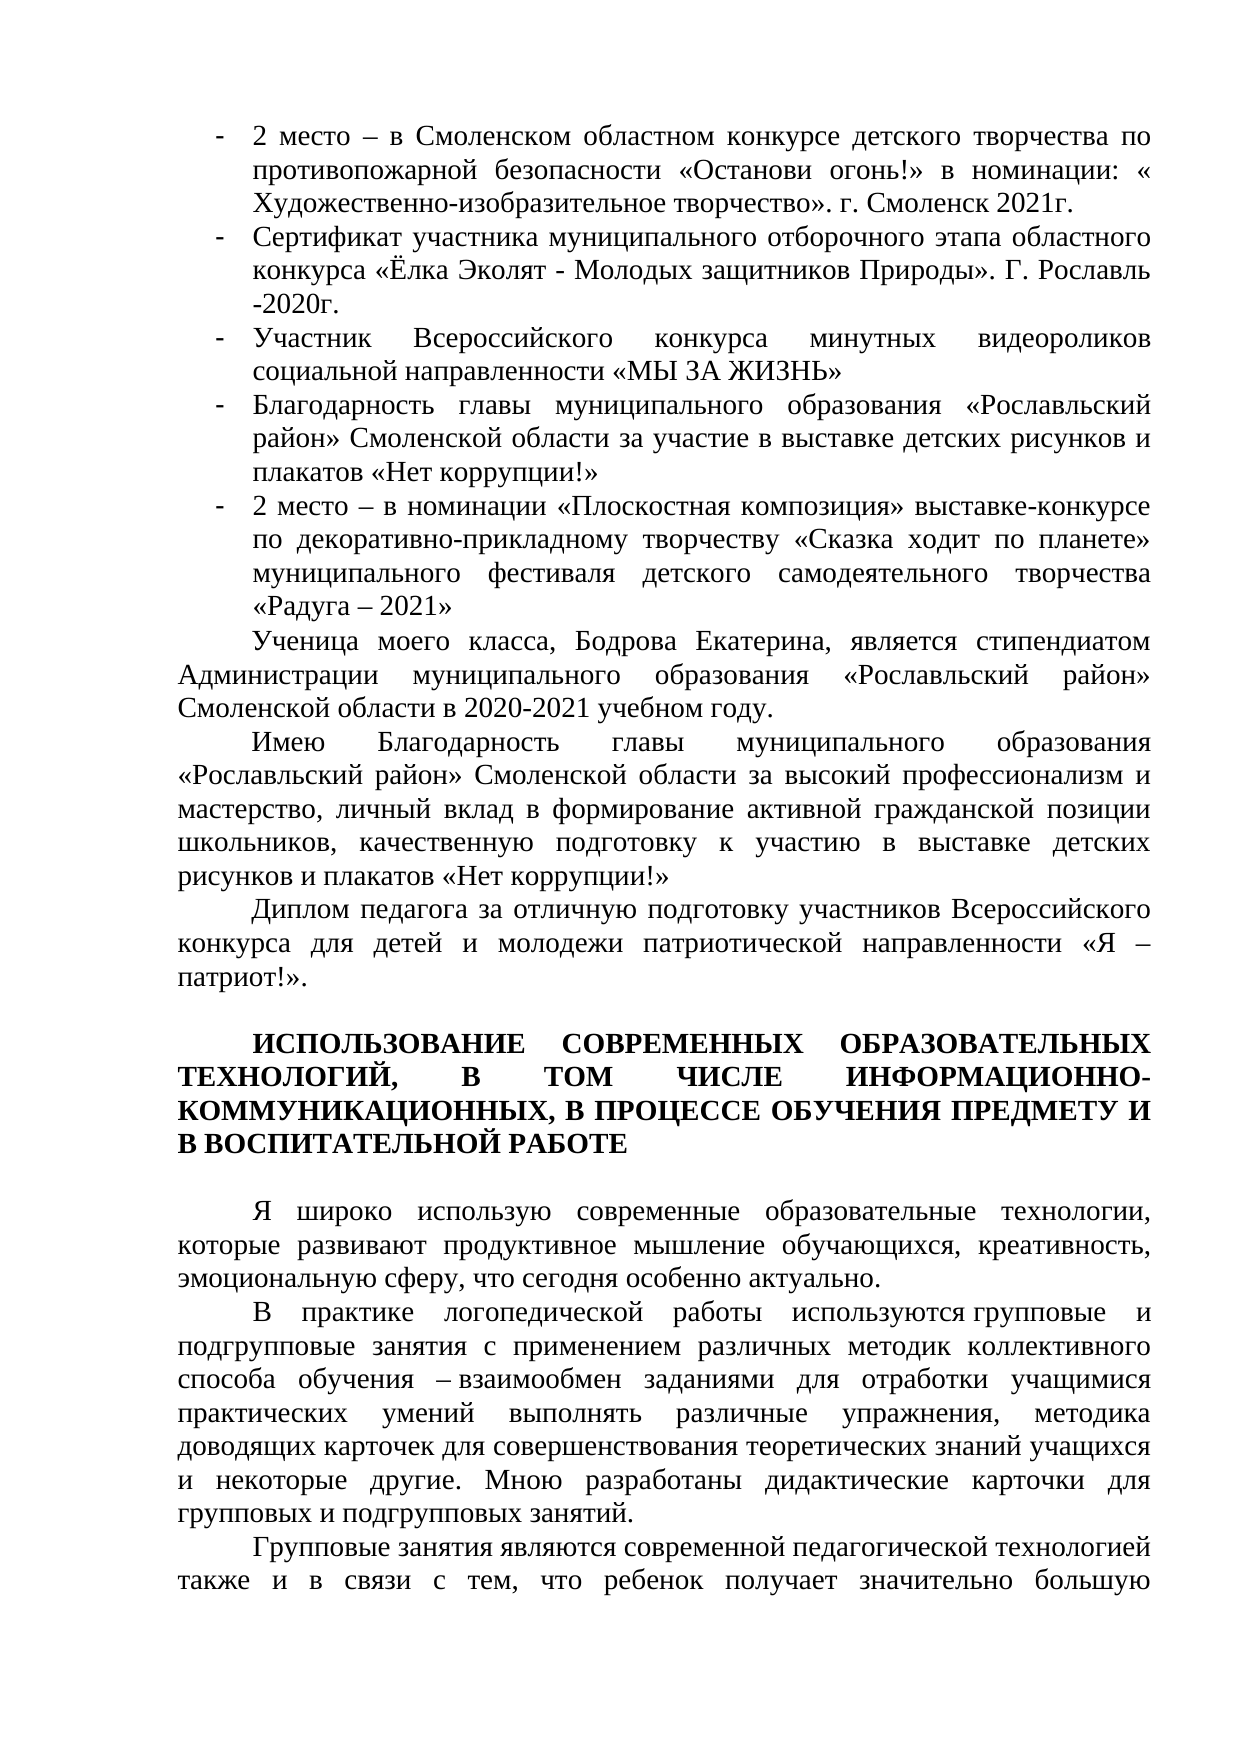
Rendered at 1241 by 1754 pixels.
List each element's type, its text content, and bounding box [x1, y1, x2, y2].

list Благодарность главы муниципального образования «Рославльский район» Смоленской области за участие в выставке детских рисунков и плакатов «Нет коррупции!» [215, 387, 1152, 487]
text Имею Благодарность главы муниципального образования «Рославльский район» Смоленской области за высокий профессионализм и мастерство, личный вклад в формирование активной гражданской позиции школьников, качественную подготовку к участию в выставке детских рисунков и плакатов «Нет коррупции!» [177, 724, 1152, 892]
list 2 место – в Смоленском областном конкурсе детского творчества по противопожарной безопасности «Останови огонь!» в номинации: « Художественно-изобразительное творчество». г. Смоленск 2021г. [215, 118, 1152, 219]
list Участник Всероссийского конкурса минутных видеороликов социальной направленности «МЫ ЗА ЖИЗНЬ» [215, 319, 1152, 387]
list 2 место – в номинации «Плоскостная композиция» выставке-конкурсе по декоративно-прикладному творчеству «Сказка ходит по планете» муниципального фестиваля детского самодеятельного творчества «Радуга – 2021» [215, 487, 1152, 622]
text В практике логопедической работы используются групповые и подгрупповые занятия с применением различных методик коллективного способа обучения – взаимообмен заданиями для отработки учащимися практических умений выполнять различные упражнения, методика доводящих карточек для совершенствования теоретических знаний учащихся и некоторые другие. Мною разработаны дидактические карточки для групповых и подгрупповых занятий. [177, 1294, 1152, 1529]
text Диплом педагога за отличную подготовку участников Всероссийского конкурса для детей и молодежи патриотической направленности «Я – патриот!». [177, 892, 1152, 992]
text Я широко использую современные образовательные технологии, которые развивают продуктивное мышление обучающихся, креативность, эмоциональную сферу, что сегодня особенно актуально. [177, 1193, 1152, 1294]
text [177, 1529, 1152, 1596]
text ИСПОЛЬЗОВАНИЕ СОВРЕМЕННЫХ ОБРАЗОВАТЕЛЬНЫХ ТЕХНОЛОГИЙ, В ТОМ ЧИСЛЕ ИНФОРМАЦИОННО-КОММУНИКАЦИОННЫХ, В ПРОЦЕССЕ ОБУЧЕНИЯ ПРЕДМЕТУ И В ВОСПИТАТЕЛЬНОЙ РАБОТЕ [177, 1026, 1152, 1160]
list Сертификат участника муниципального отборочного этапа областного конкурса «Ёлка Эколят - Молодых защитников Природы». Г. Рославль -2020г. [215, 219, 1152, 319]
text Ученица моего класса, Бодрова Екатерина, является стипендиатом Администрации муниципального образования «Рославльский район» Смоленской области в 2020-2021 учебном году. [177, 623, 1152, 724]
